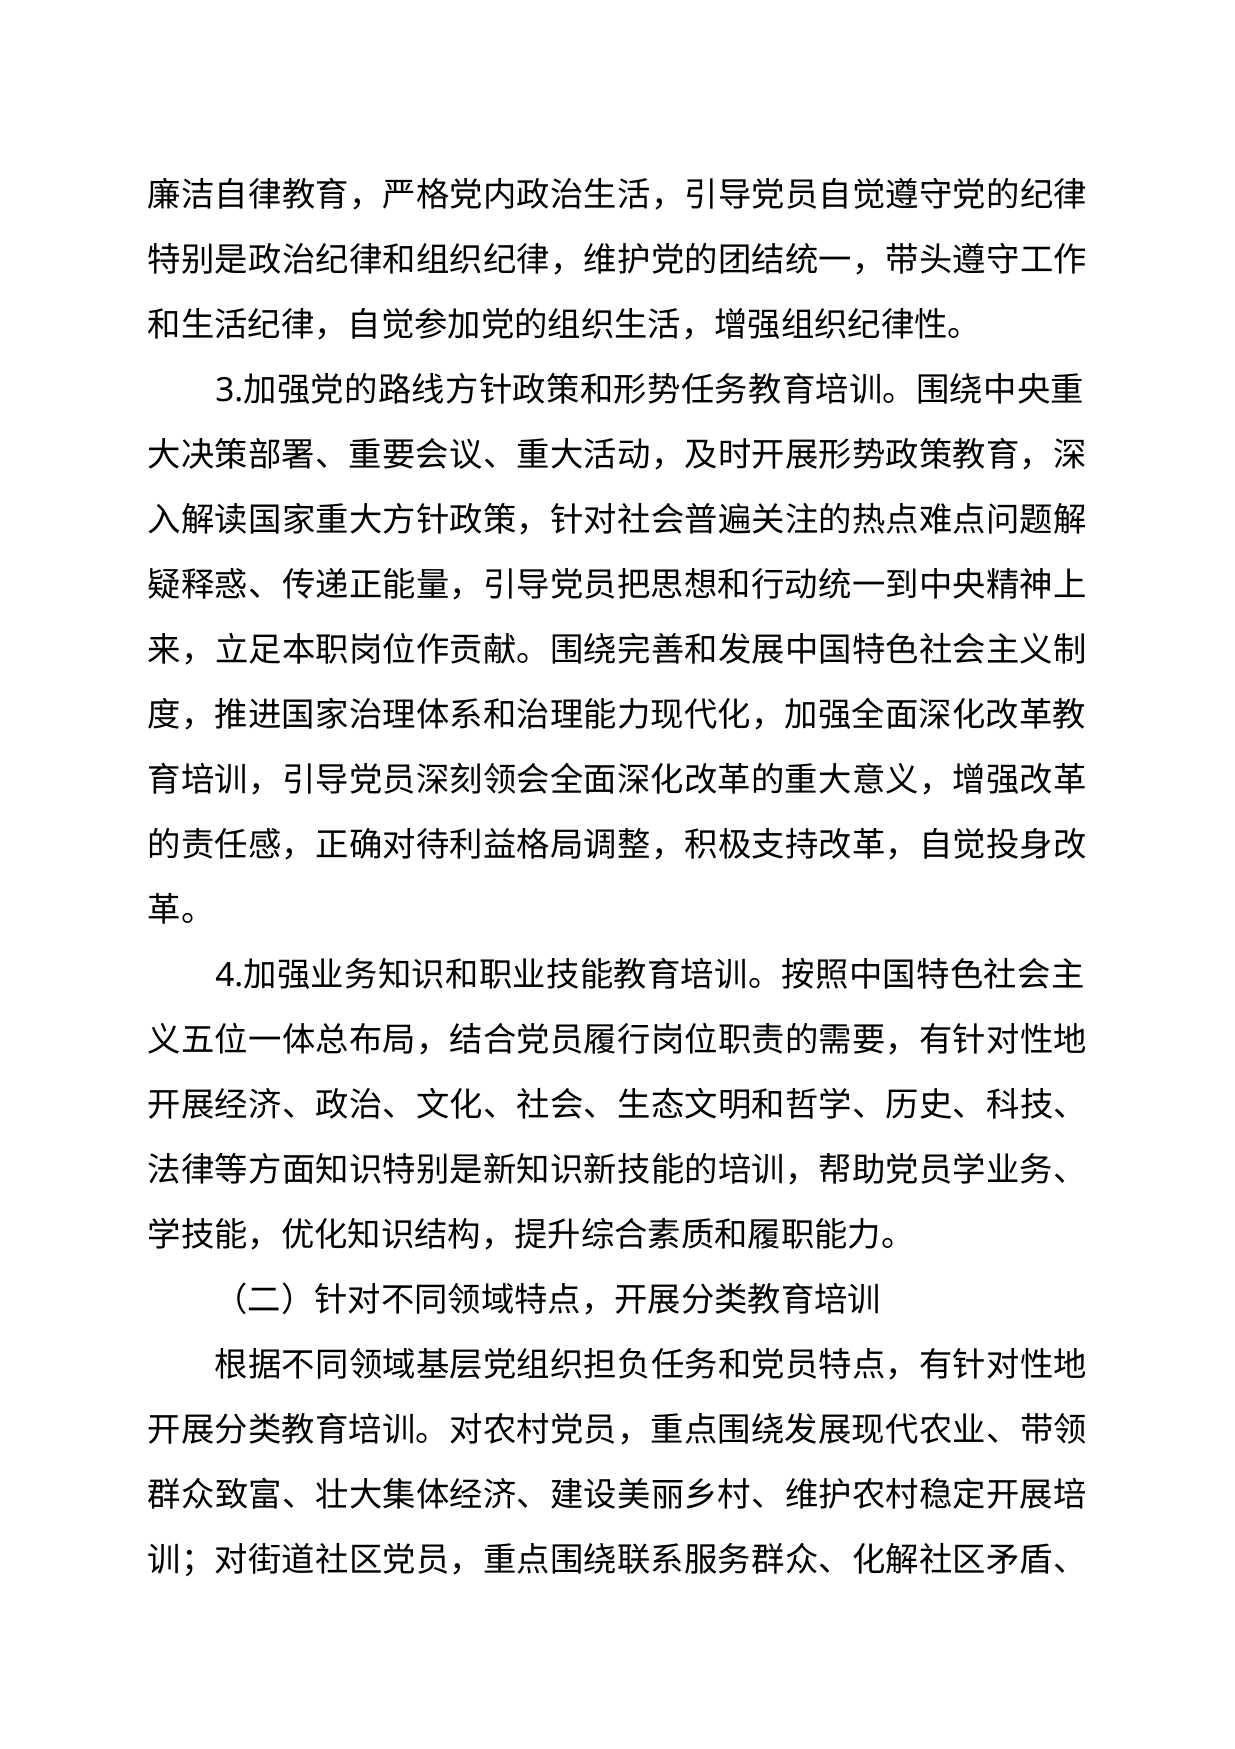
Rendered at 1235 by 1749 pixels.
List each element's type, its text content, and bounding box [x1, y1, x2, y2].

text （二）针对不同领域特点，开展分类教育培训 [148, 1264, 1087, 1329]
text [148, 159, 1087, 354]
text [148, 1329, 1087, 1589]
text 4.加强业务知识和职业技能教育培训。按照中国特色社会主义五位一体总布局，结合党员履行岗位职责的需要，有针对性地开展经济、政治、文化、社会、生态文明和哲学、历史、科技、法律等方面知识特别是新知识新技能的培训，帮助党员学业务、学技能，优化知识结构，提升综合素质和履职能力。 [148, 939, 1087, 1264]
text 3.加强党的路线方针政策和形势任务教育培训。围绕中央重大决策部署、重要会议、重大活动，及时开展形势政策教育，深入解读国家重大方针政策，针对社会普遍关注的热点难点问题解疑释惑、传递正能量，引导党员把思想和行动统一到中央精神上来，立足本职岗位作贡献。围绕完善和发展中国特色社会主义制度，推进国家治理体系和治理能力现代化，加强全面深化改革教育培训，引导党员深刻领会全面深化改革的重大意义，增强改革的责任感，正确对待利益格局调整，积极支持改革，自觉投身改革。 [148, 354, 1087, 939]
